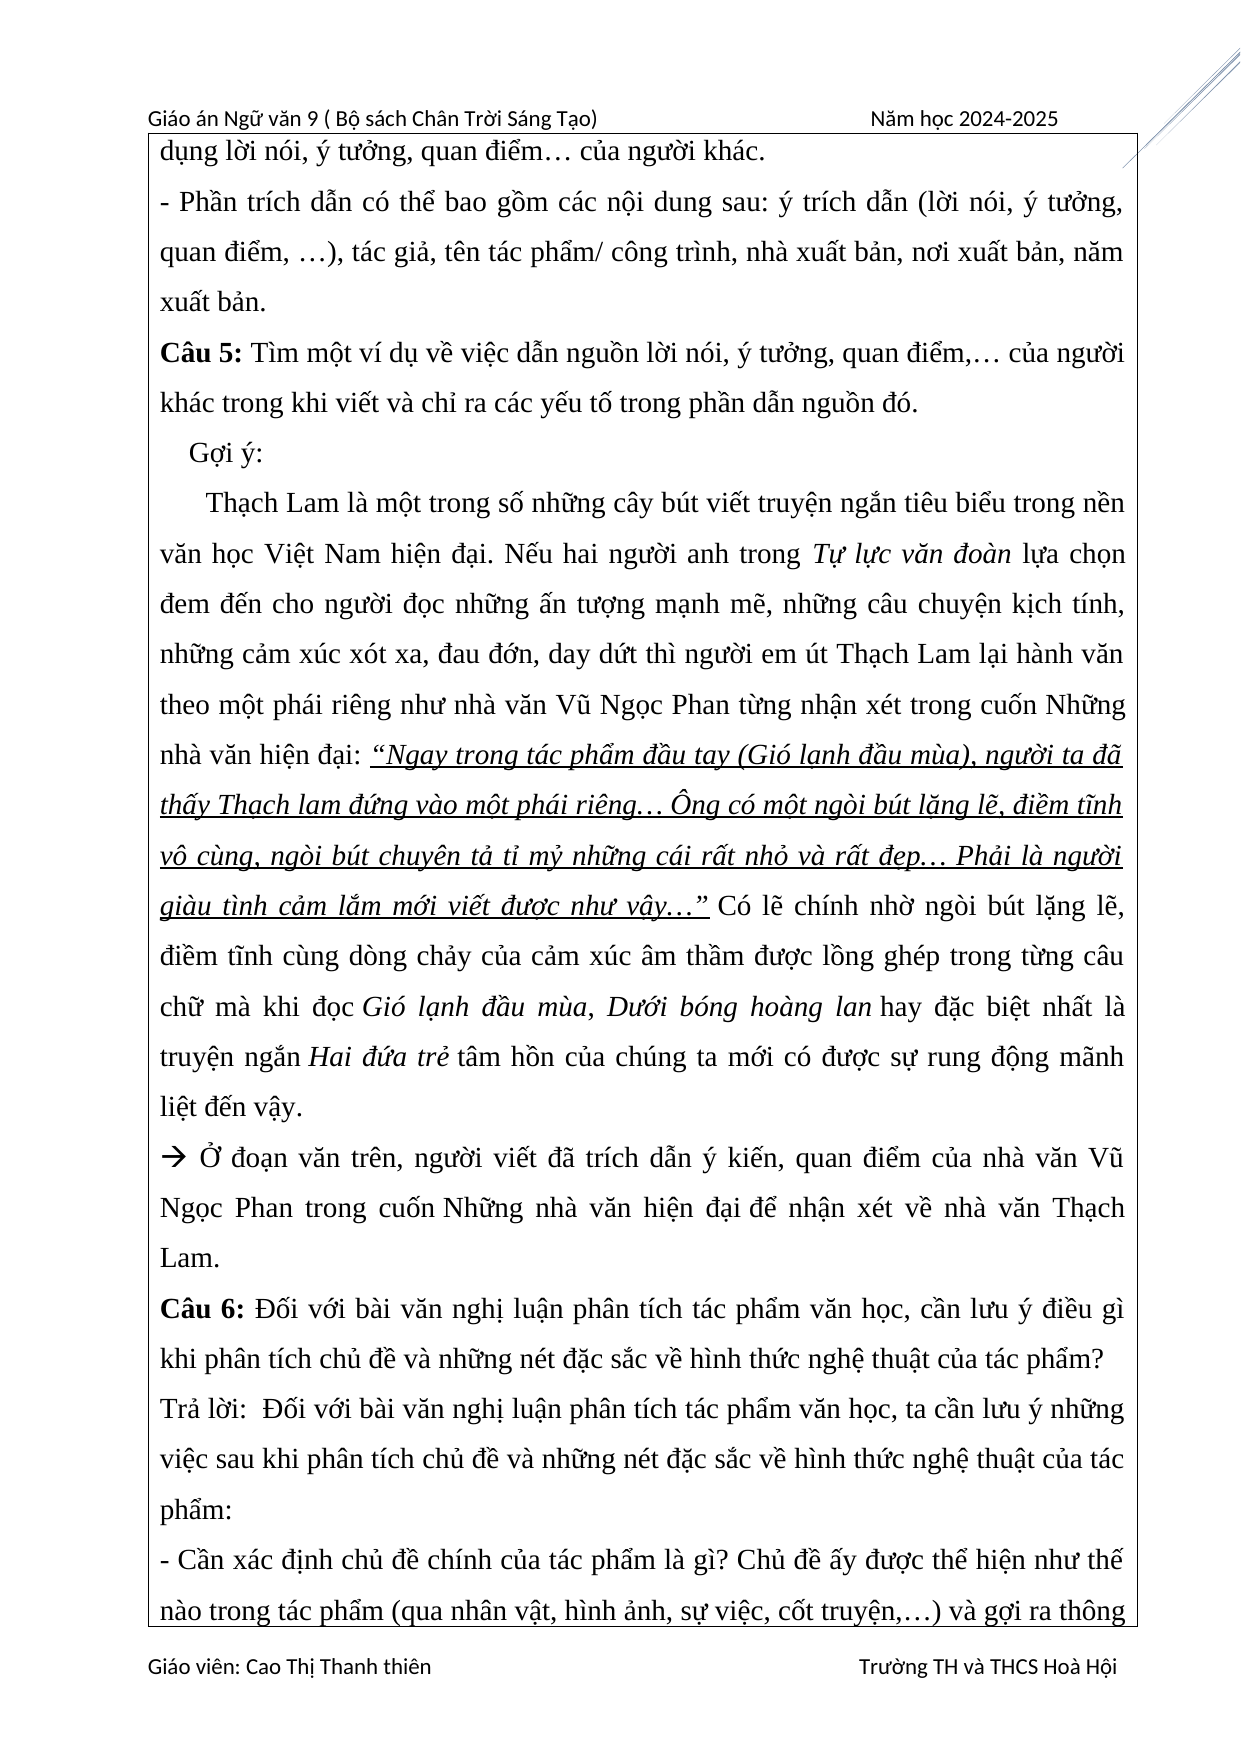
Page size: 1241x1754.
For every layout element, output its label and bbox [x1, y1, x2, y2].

table_cell [149, 134, 1137, 1626]
